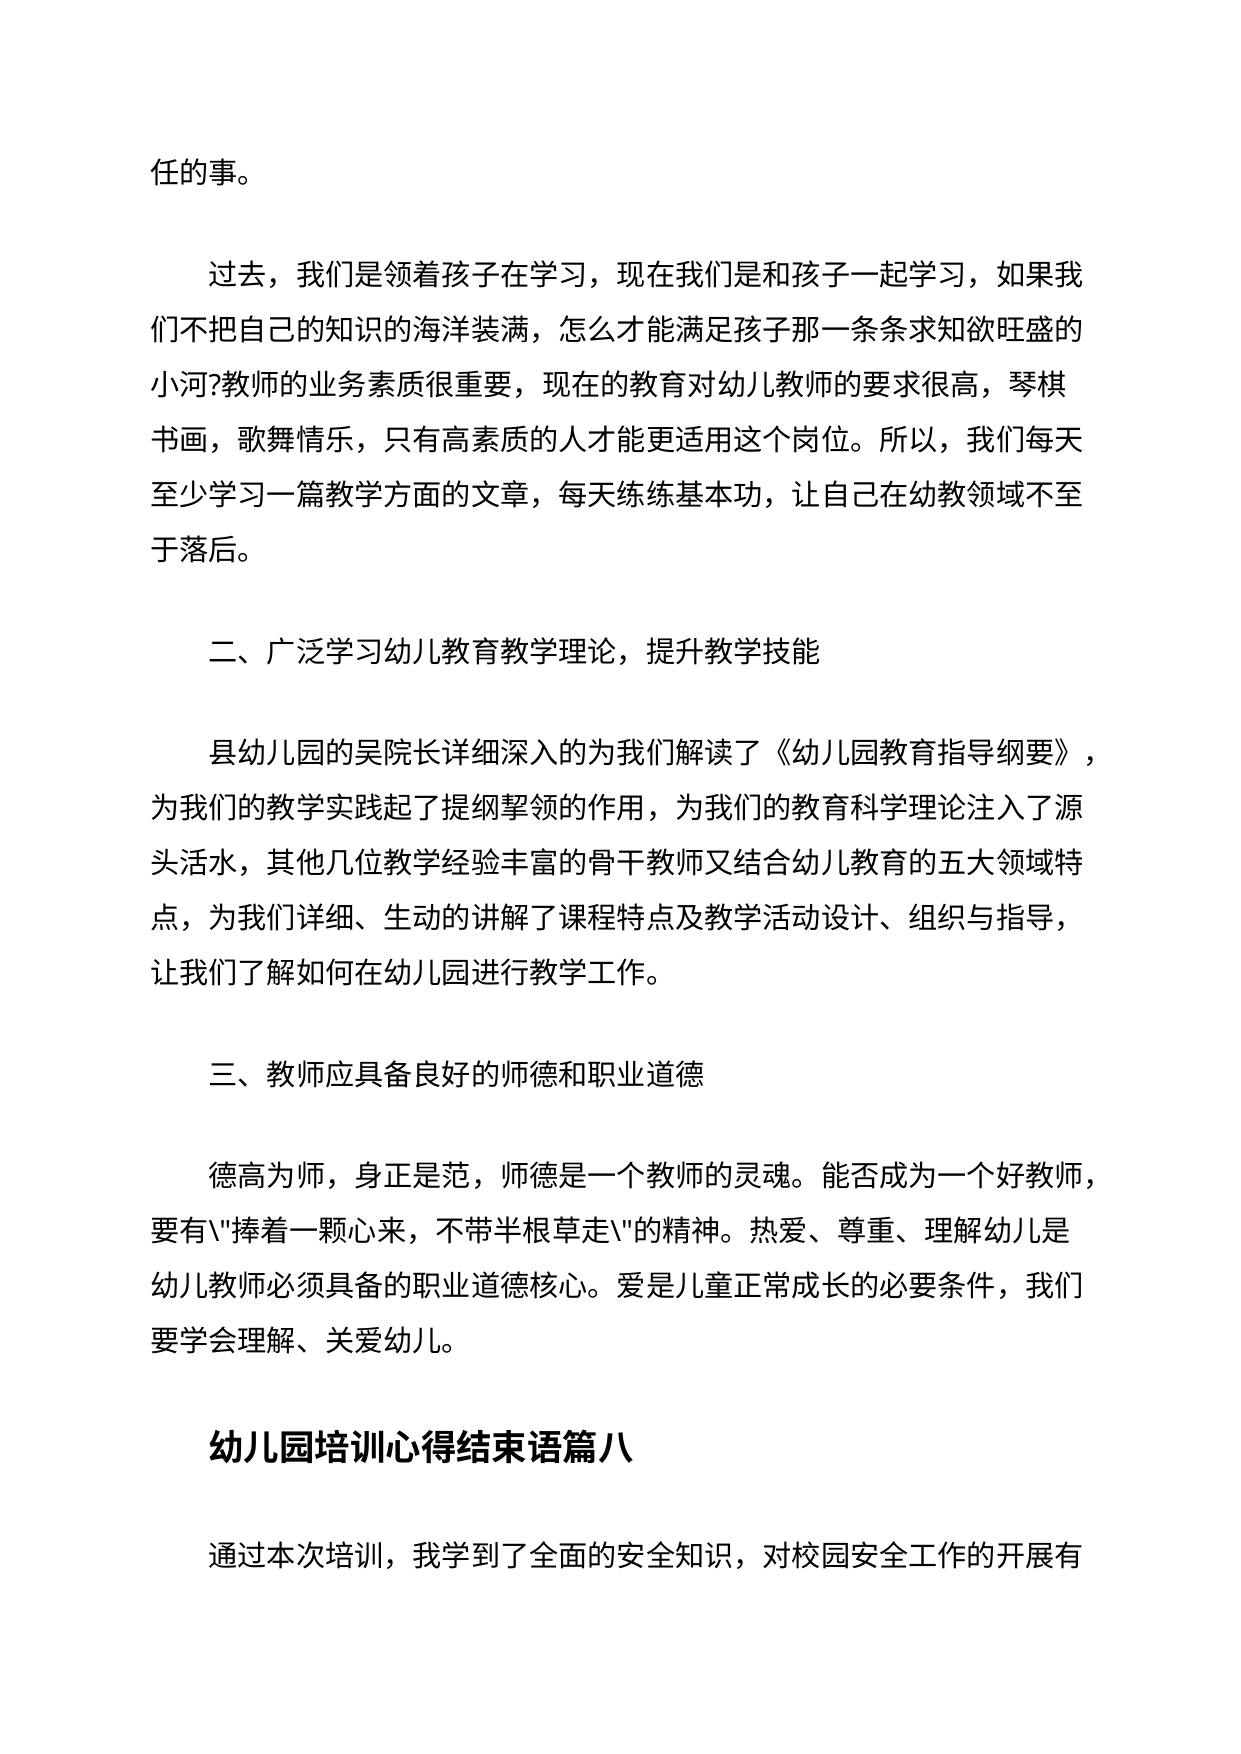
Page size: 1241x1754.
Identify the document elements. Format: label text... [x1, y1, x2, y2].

text 三、教师应具备良好的师德和职业道德 [150, 1051, 1090, 1093]
text 幼儿园培训心得结束语篇八 [150, 1419, 1090, 1471]
text 二、广泛学习幼儿教育教学理论，提升教学技能 [150, 628, 1090, 670]
text 县幼儿园的吴院长详细深入的为我们解读了《幼儿园教育指导纲要》，为我们的教学实践起了提纲挈领的作用，为我们的教育科学理论注入了源头活水，其他几位教学经验丰富的骨干教师又结合幼儿教育的五大领域特点，为我们详细、生动的讲解了课程特点及教学活动设计、组织与指导，让我们了解如何在幼儿园进行教学工作。 [150, 730, 1090, 992]
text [150, 150, 1090, 192]
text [150, 1533, 1090, 1575]
text 过去，我们是领着孩子在学习，现在我们是和孩子一起学习，如果我们不把自己的知识的海洋装满，怎么才能满足孩子那一条条求知欲旺盛的小河?教师的业务素质很重要，现在的教育对幼儿教师的要求很高，琴棋书画，歌舞情乐，只有高素质的人才能更适用这个岗位。所以，我们每天至少学习一篇教学方面的文章，每天练练基本功，让自己在幼教领域不至于落后。 [150, 252, 1090, 569]
text 德高为师，身正是范，师德是一个教师的灵魂。能否成为一个好教师，要有\"捧着一颗心来，不带半根草走\"的精神。热爱、尊重、理解幼儿是幼儿教师必须具备的职业道德核心。爱是儿童正常成长的必要条件，我们要学会理解、关爱幼儿。 [150, 1153, 1090, 1360]
